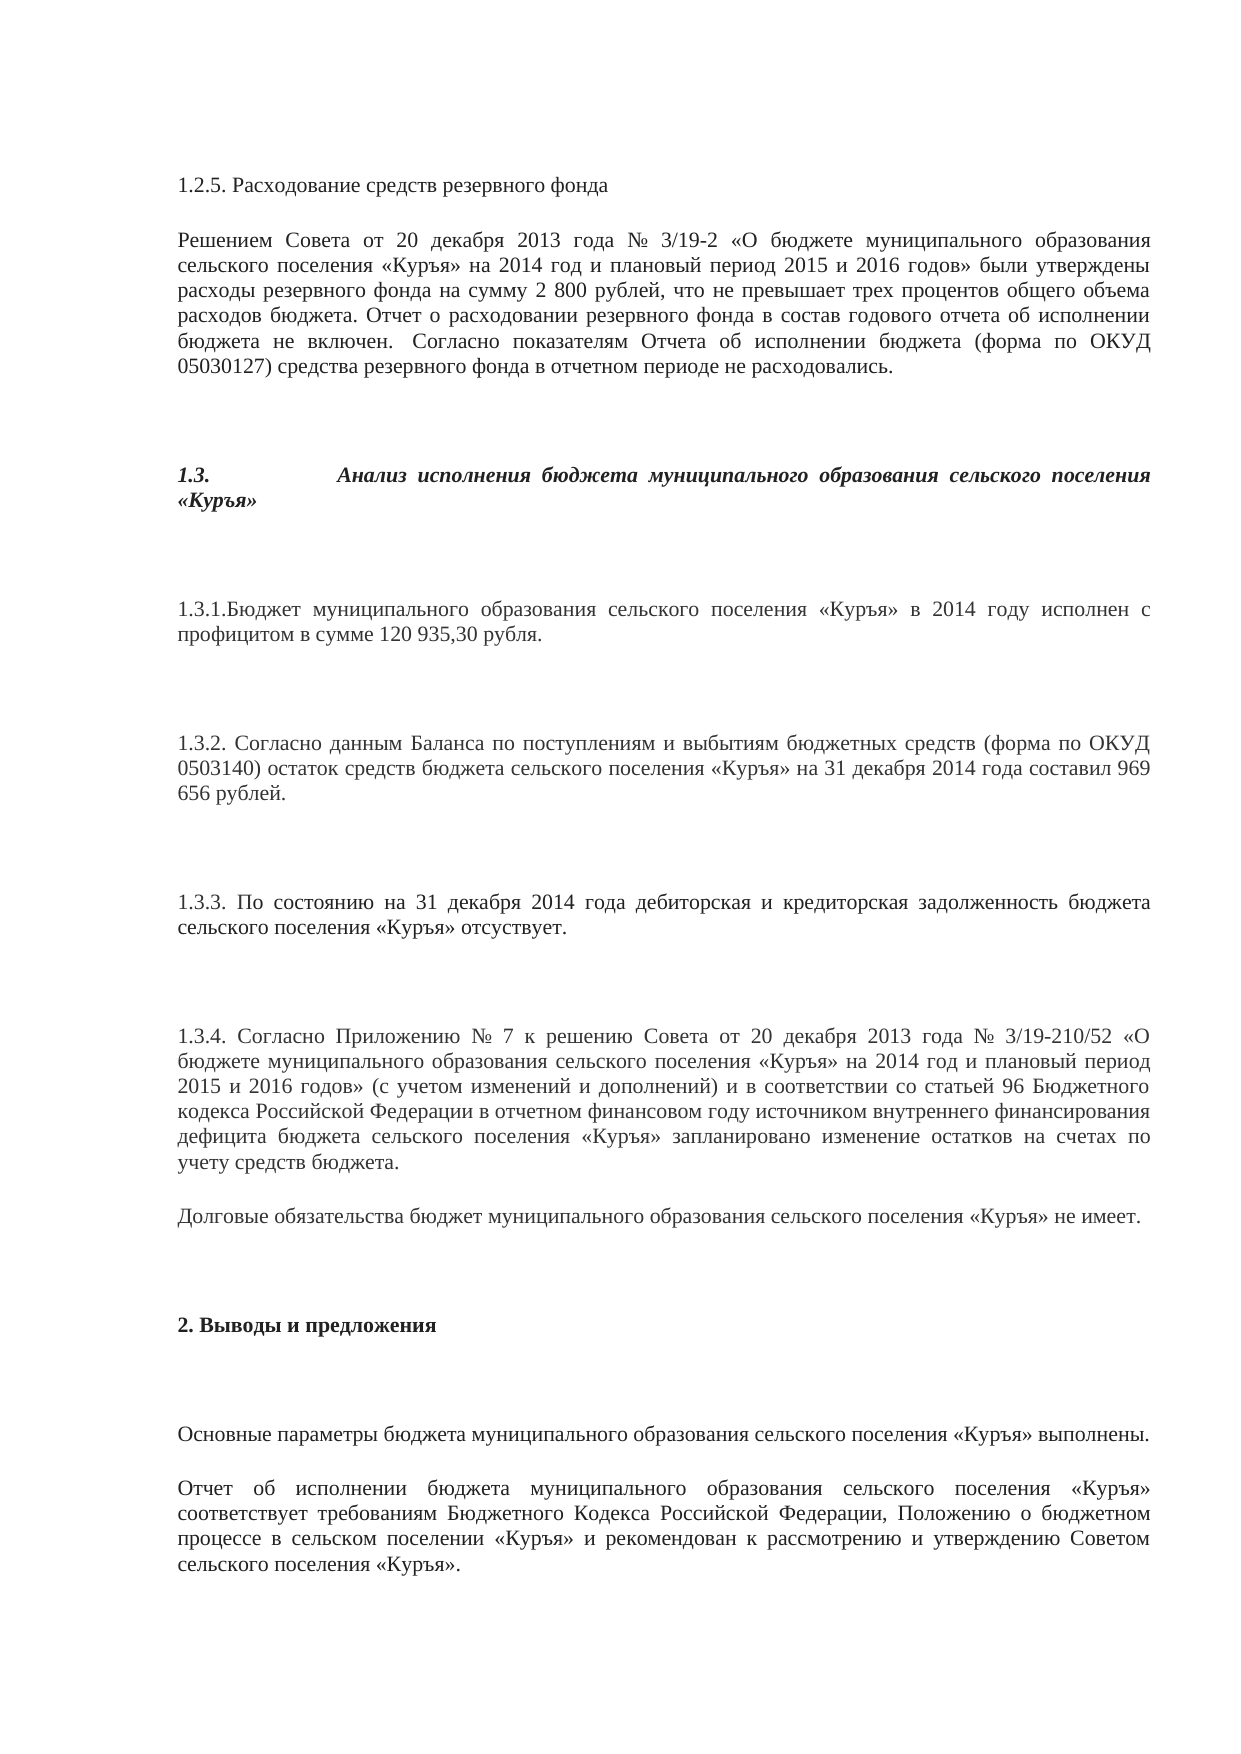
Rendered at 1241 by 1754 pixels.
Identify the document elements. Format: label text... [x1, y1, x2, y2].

text 1.3.4. Согласно Приложению № 7 к решению Совета от 20 декабря 2013 года № 3/19-210/52 «О бюджете муниципального образования сельского поселения «Куръя» на 2014 год и плановый период 2015 и 2016 годов» (с учетом изменений и дополнений) и в соответствии со статьей 96 Бюджетного кодекса Российской Федерации в отчетном финансовом году источником внутреннего финансирования дефицита бюджета сельского поселения «Куръя» запланировано изменение остатков на счетах по учету средств бюджета. [177, 1023, 1152, 1174]
text Отчет об исполнении бюджета муниципального образования сельского поселения «Куръя» соответствует требованиям Бюджетного Кодекса Российской Федерации, Положению о бюджетном процессе в сельском поселении «Куръя» и рекомендован к рассмотрению и утверждению Советом сельского поселения «Куръя». [177, 1475, 1152, 1576]
text 1.3.2. Согласно данным Баланса по поступлениям и выбытиям бюджетных средств (форма по ОКУД 0503140) остаток средств бюджета сельского поселения «Куръя» на 31 декабря 2014 года составил 969 656 рублей. [177, 729, 1152, 805]
text 1.3.3. По состоянию на 31 декабря 2014 года дебиторская и кредиторская задолженность бюджета сельского поселения «Куръя» отсуствует. [177, 889, 1152, 939]
text 1.3.1.Бюджет муниципального образования сельского поселения «Куръя» в 2014 году исполнен с профицитом в сумме 120 935,30 рубля. [177, 596, 1152, 646]
text 2. Выводы и предложения [177, 1312, 1152, 1337]
text Решением Совета от 20 декабря 2013 года № 3/19-2 «О бюджете муниципального образования сельского поселения «Куръя» на 2014 год и плановый период 2015 и 2016 годов» были утверждены расходы резервного фонда на сумму 2 800 рублей, что не превышает трех процентов общего объема расходов бюджета. Отчет о расходовании резервного фонда в состав годового отчета об исполнении бюджета не включен. Согласно показателям Отчета об исполнении бюджета (форма по ОКУД 05030127) средства резервного фонда в отчетном периоде не расходовались. [177, 227, 1152, 378]
text Основные параметры бюджета муниципального образования сельского поселения «Куръя» выполнены. [177, 1421, 1152, 1446]
text 1.3. Анализ исполнения бюджета муниципального образования сельского поселения «Куръя» [177, 462, 1152, 512]
text 1.2.5. Расходование средств резервного фонда [177, 172, 1152, 198]
text Долговые обязательства бюджет муниципального образования сельского поселения «Куръя» не имеет. [177, 1203, 1152, 1228]
